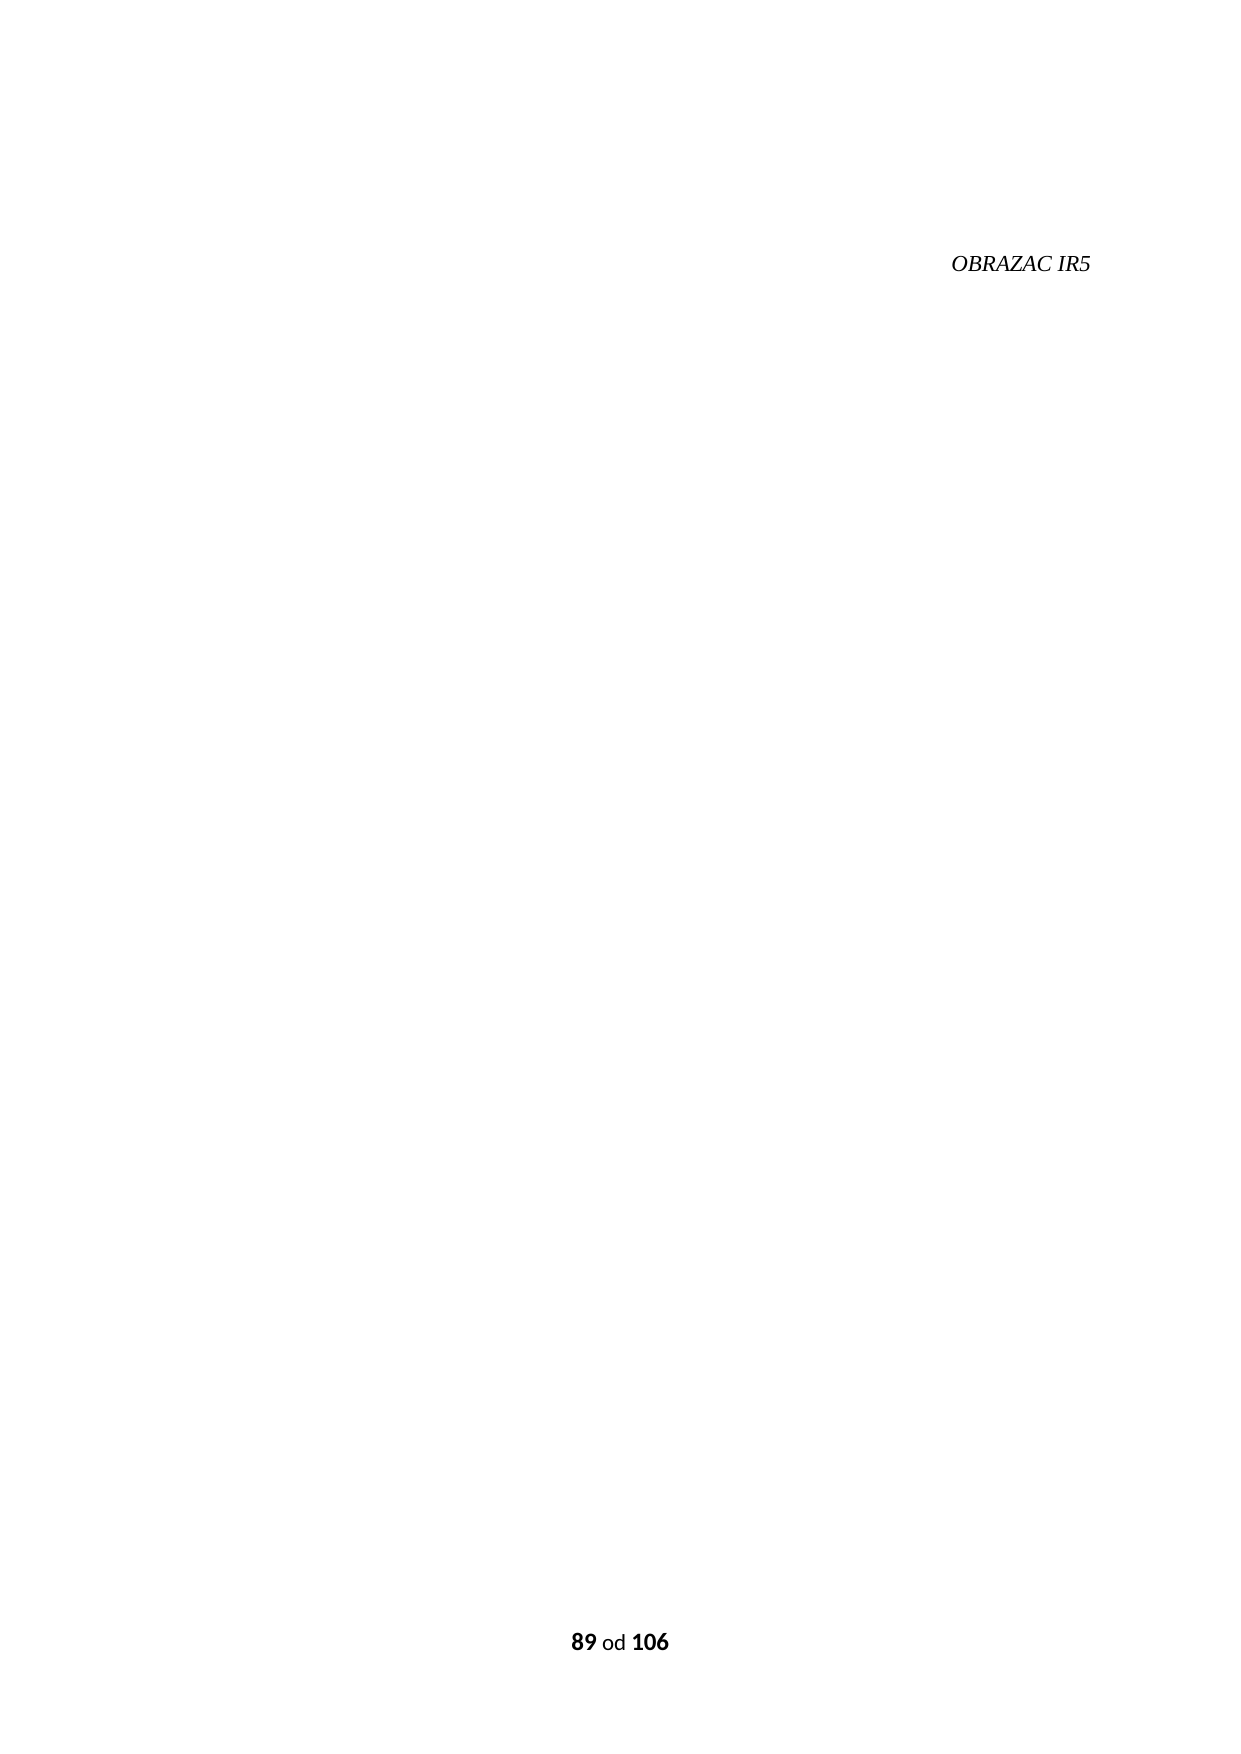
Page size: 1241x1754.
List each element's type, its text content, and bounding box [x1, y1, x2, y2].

text OBRAZAC IR5 [148, 250, 1093, 276]
